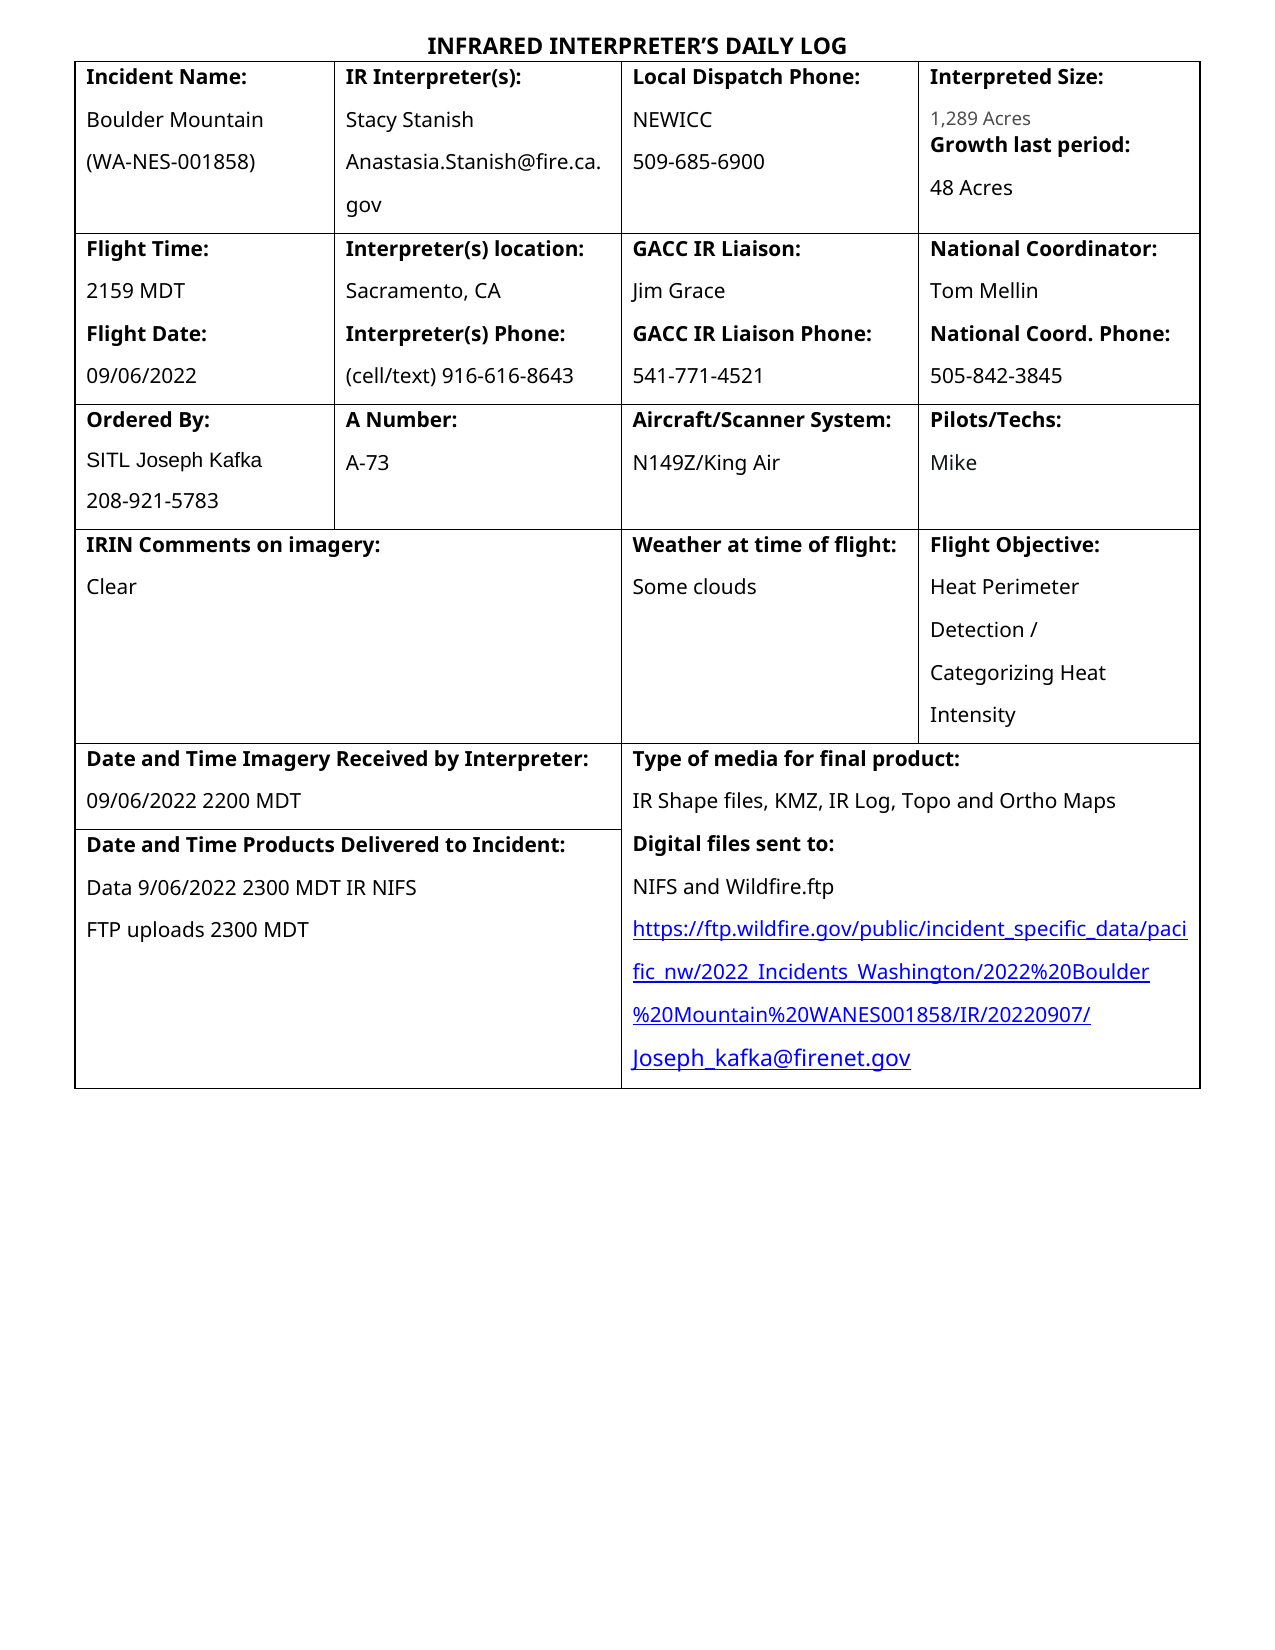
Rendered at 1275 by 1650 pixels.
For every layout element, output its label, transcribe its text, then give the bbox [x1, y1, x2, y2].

table_cell Flight Time: 2159 MDT Flight Date: 09/06/2022 [76, 234, 334, 404]
table_header Interpreted Size: 1,289 Acres Growth last period: 48 Acres [919, 62, 1199, 233]
table_cell Ordered By: SITL Joseph Kafka 208-921-5783 [76, 405, 334, 529]
table_cell Weather at time of flight: Some clouds [622, 530, 918, 743]
table_cell Flight Objective: Heat Perimeter Detection / Categorizing Heat Intensity [919, 530, 1199, 743]
table_cell Pilots/Techs: Mike [919, 405, 1199, 529]
table_cell Date and Time Imagery Received by Interpreter: 09/06/2022 2200 MDT [76, 744, 621, 829]
table_header Incident Name: Boulder Mountain (WA-NES-001858) [76, 62, 334, 233]
table_cell Date and Time Products Delivered to Incident: Data 9/06/2022 2300 MDT IR NIFS FTP uploads 2300 MDT [76, 830, 621, 1088]
table_cell Type of media for final product: IR Shape files, KMZ, IR Log, Topo and Ortho Maps Digital files sent to: NIFS and Wildfire.ftp https://ftp.wildfire.gov/public/incident_specific_data/pacific_nw/2022_Incidents_Washington/2022%20Boulder%20Mountain%20WANES001858/IR/20220907/ Joseph_kafka@firenet.gov [622, 744, 1199, 1088]
table_cell National Coordinator: Tom Mellin National Coord. Phone: 505-842-3845 [919, 234, 1199, 404]
table_cell IRIN Comments on imagery: Clear [76, 530, 621, 743]
table_cell Interpreter(s) location: Sacramento, CA Interpreter(s) Phone: (cell/text) 916-616-8643 [335, 234, 621, 404]
table_header IR Interpreter(s): Stacy Stanish Anastasia.Stanish@fire.ca.gov [335, 62, 621, 233]
table_header Local Dispatch Phone: NEWICC 509-685-6900 [622, 62, 918, 233]
table_cell A Number: A-73 [335, 405, 621, 529]
table_cell GACC IR Liaison: Jim Grace GACC IR Liaison Phone: 541-771-4521 [622, 234, 918, 404]
table_cell Aircraft/Scanner System: N149Z/King Air [622, 405, 918, 529]
